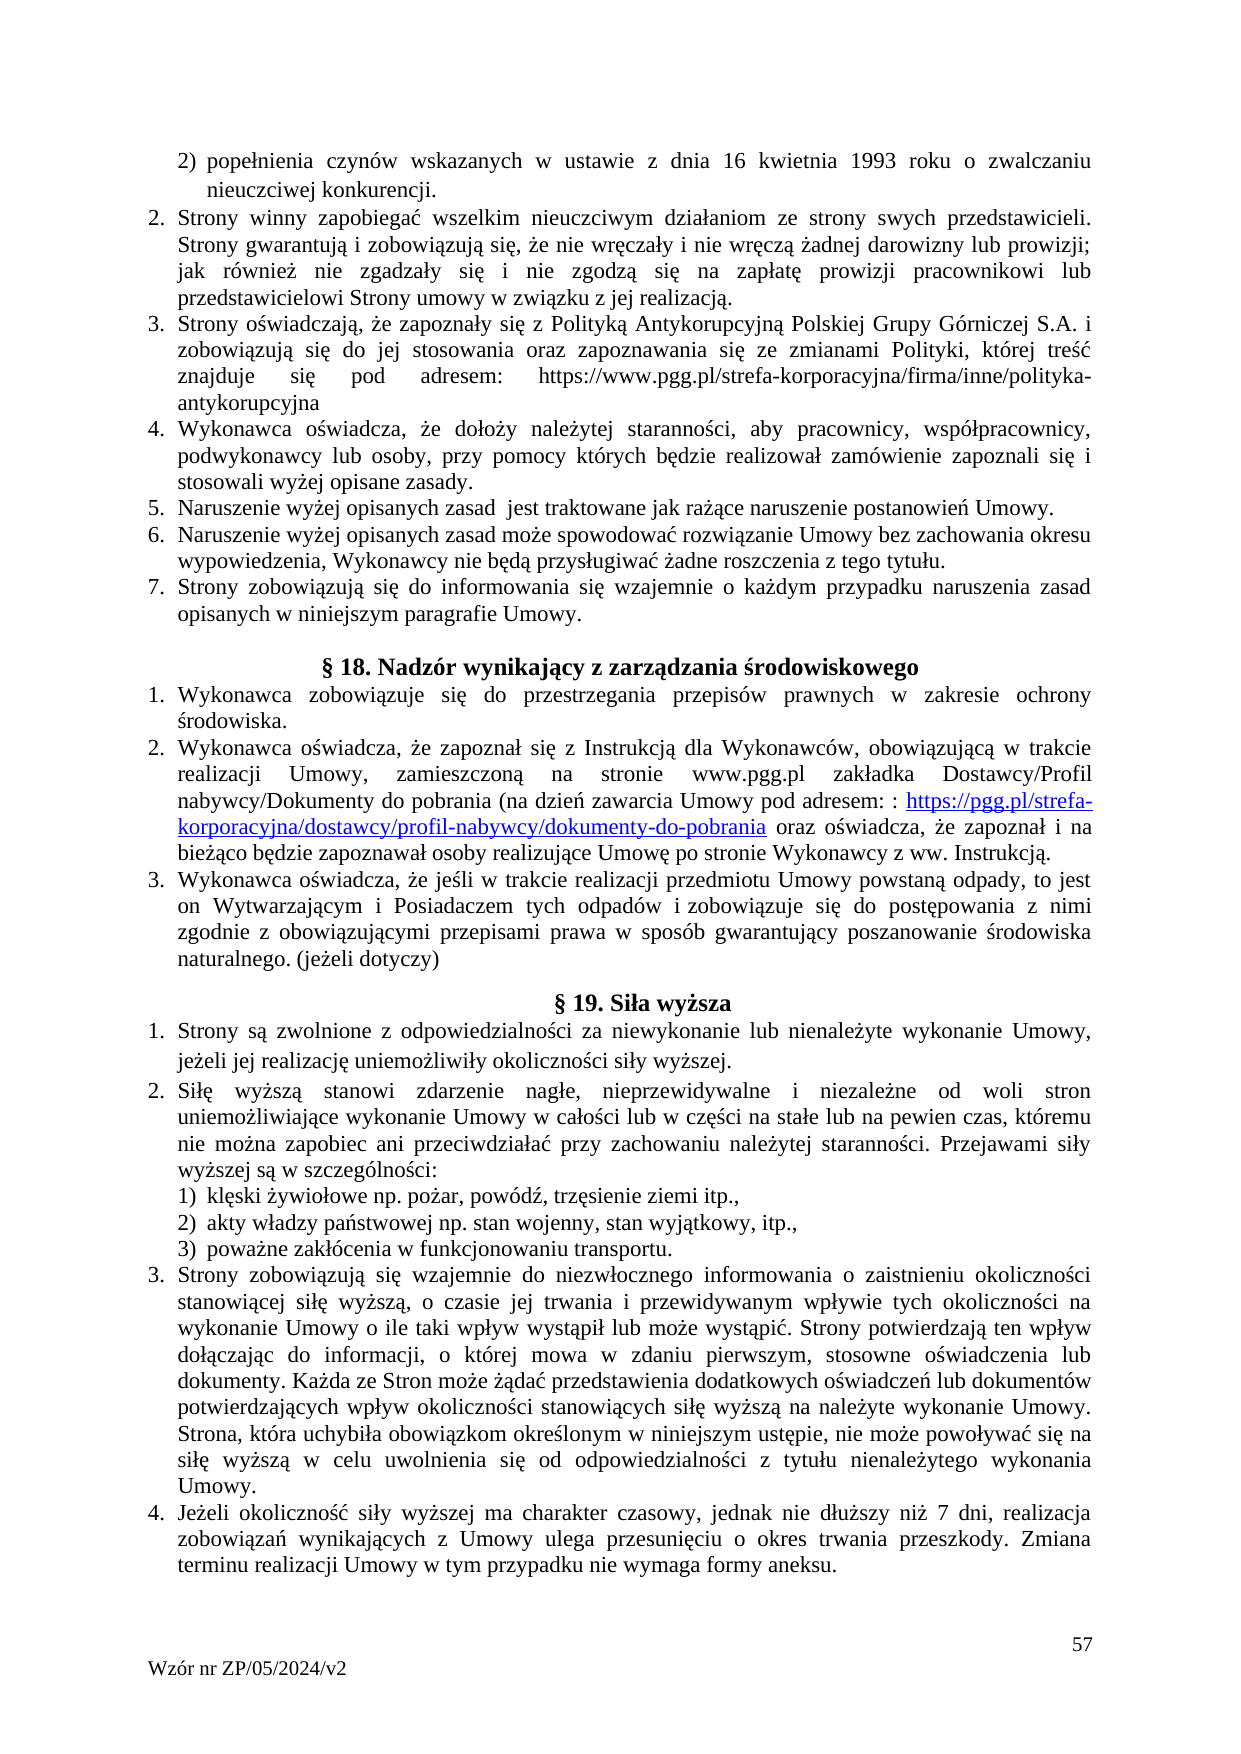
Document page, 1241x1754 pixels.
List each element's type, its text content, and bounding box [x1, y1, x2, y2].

list Strony są zwolnione z odpowiedzialności za niewykonanie lub nienależyte wykonanie Umowy, jeżeli jej realizację uniemożliwiły okoliczności siły wyższej. [148, 1017, 1093, 1073]
list Strony winny zapobiegać wszelkim nieuczciwym działaniom ze strony swych przedstawicieli. Strony gwarantują i zobowiązują się, że nie wręczały i nie wręczą żadnej darowizny lub prowizji; jak również nie zgadzały się i nie zgodzą się na zapłatę prowizji pracownikowi lub przedstawicielowi Strony umowy w związku z jej realizacją. [148, 204, 1093, 310]
list Wykonawca zobowiązuje się do przestrzegania przepisów prawnych w zakresie ochrony środowiska. [148, 681, 1093, 734]
list akty władzy państwowej np. stan wojenny, stan wyjątkowy, itp., [177, 1209, 1093, 1235]
list Wykonawca oświadcza, że dołoży należytej staranności, aby pracownicy, współpracownicy, podwykonawcy lub osoby, przy pomocy których będzie realizował zamówienie zapoznali się i stosowali wyżej opisane zasady. [148, 415, 1093, 494]
text § 18. Nadzór wynikający z zarządzania środowiskowego [148, 652, 1093, 681]
list Wykonawca oświadcza, że zapoznał się z Instrukcją dla Wykonawców, obowiązującą w trakcie realizacji Umowy, zamieszczoną na stronie www.pgg.pl zakładka Dostawcy/Profil nabywcy/Dokumenty do pobrania (na dzień zawarcia Umowy pod adresem: : https://pgg.pl/strefa-korporacyjna/dostawcy/profil-nabywcy/dokumenty-do-pobrania oraz oświadcza, że zapoznał i na bieżąco będzie zapoznawał osoby realizujące Umowę po stronie Wykonawcy z ww. Instrukcją. [148, 734, 1093, 866]
list popełnienia czynów wskazanych w ustawie z dnia 16 kwietnia 1993 roku o zwalczaniu nieuczciwej konkurencji. [177, 148, 1093, 202]
text § 19. Siła wyższa [193, 988, 1093, 1017]
list Siłę wyższą stanowi zdarzenie nagłe, nieprzewidywalne i niezależne od woli stron uniemożliwiające wykonanie Umowy w całości lub w części na stałe lub na pewien czas, któremu nie można zapobiec ani przeciwdziałać przy zachowaniu należytej staranności. Przejawami siły wyższej są w szczególności: [148, 1077, 1093, 1182]
list Strony oświadczają, że zapoznały się z Polityką Antykorupcyjną Polskiej Grupy Górniczej S.A. i zobowiązują się do jej stosowania oraz zapoznawania się ze zmianami Polityki, której treść znajduje się pod adresem: https://www.pgg.pl/strefa-korporacyjna/firma/inne/polityka-antykorupcyjna [148, 310, 1093, 415]
list klęski żywiołowe np. pożar, powódź, trzęsienie ziemi itp., [177, 1182, 1093, 1209]
list Strony zobowiązują się do informowania się wzajemnie o każdym przypadku naruszenia zasad opisanych w niniejszym paragrafie Umowy. [148, 573, 1093, 626]
list poważne zakłócenia w funkcjonowaniu transportu. [177, 1235, 1093, 1262]
list Naruszenie wyżej opisanych zasad jest traktowane jak rażące naruszenie postanowień Umowy. [148, 494, 1093, 521]
list Strony zobowiązują się wzajemnie do niezwłocznego informowania o zaistnieniu okoliczności stanowiącej siłę wyższą, o czasie jej trwania i przewidywanym wpływie tych okoliczności na wykonanie Umowy o ile taki wpływ wystąpił lub może wystąpić. Strony potwierdzają ten wpływ dołączając do informacji, o której mowa w zdaniu pierwszym, stosowne oświadczenia lub dokumenty. Każda ze Stron może żądać przedstawienia dodatkowych oświadczeń lub dokumentów potwierdzających wpływ okoliczności stanowiących siłę wyższą na należyte wykonanie Umowy. Strona, która uchybiła obowiązkom określonym w niniejszym ustępie, nie może powoływać się na siłę wyższą w celu uwolnienia się od odpowiedzialności z tytułu nienależytego wykonania Umowy. [148, 1262, 1093, 1499]
list Jeżeli okoliczność siły wyższej ma charakter czasowy, jednak nie dłuższy niż 7 dni, realizacja zobowiązań wynikających z Umowy ulega przesunięciu o okres trwania przeszkody. Zmiana terminu realizacji Umowy w tym przypadku nie wymaga formy aneksu. [148, 1499, 1093, 1578]
list Naruszenie wyżej opisanych zasad może spowodować rozwiązanie Umowy bez zachowania okresu wypowiedzenia, Wykonawcy nie będą przysługiwać żadne roszczenia z tego tytułu. [148, 521, 1093, 573]
list Wykonawca oświadcza, że jeśli w trakcie realizacji przedmiotu Umowy powstaną odpady, to jest on Wytwarzającym i Posiadaczem tych odpadów i zobowiązuje się do postępowania z nimi zgodnie z obowiązującymi przepisami prawa w sposób gwarantujący poszanowanie środowiska naturalnego. (jeżeli dotyczy) [148, 866, 1093, 971]
